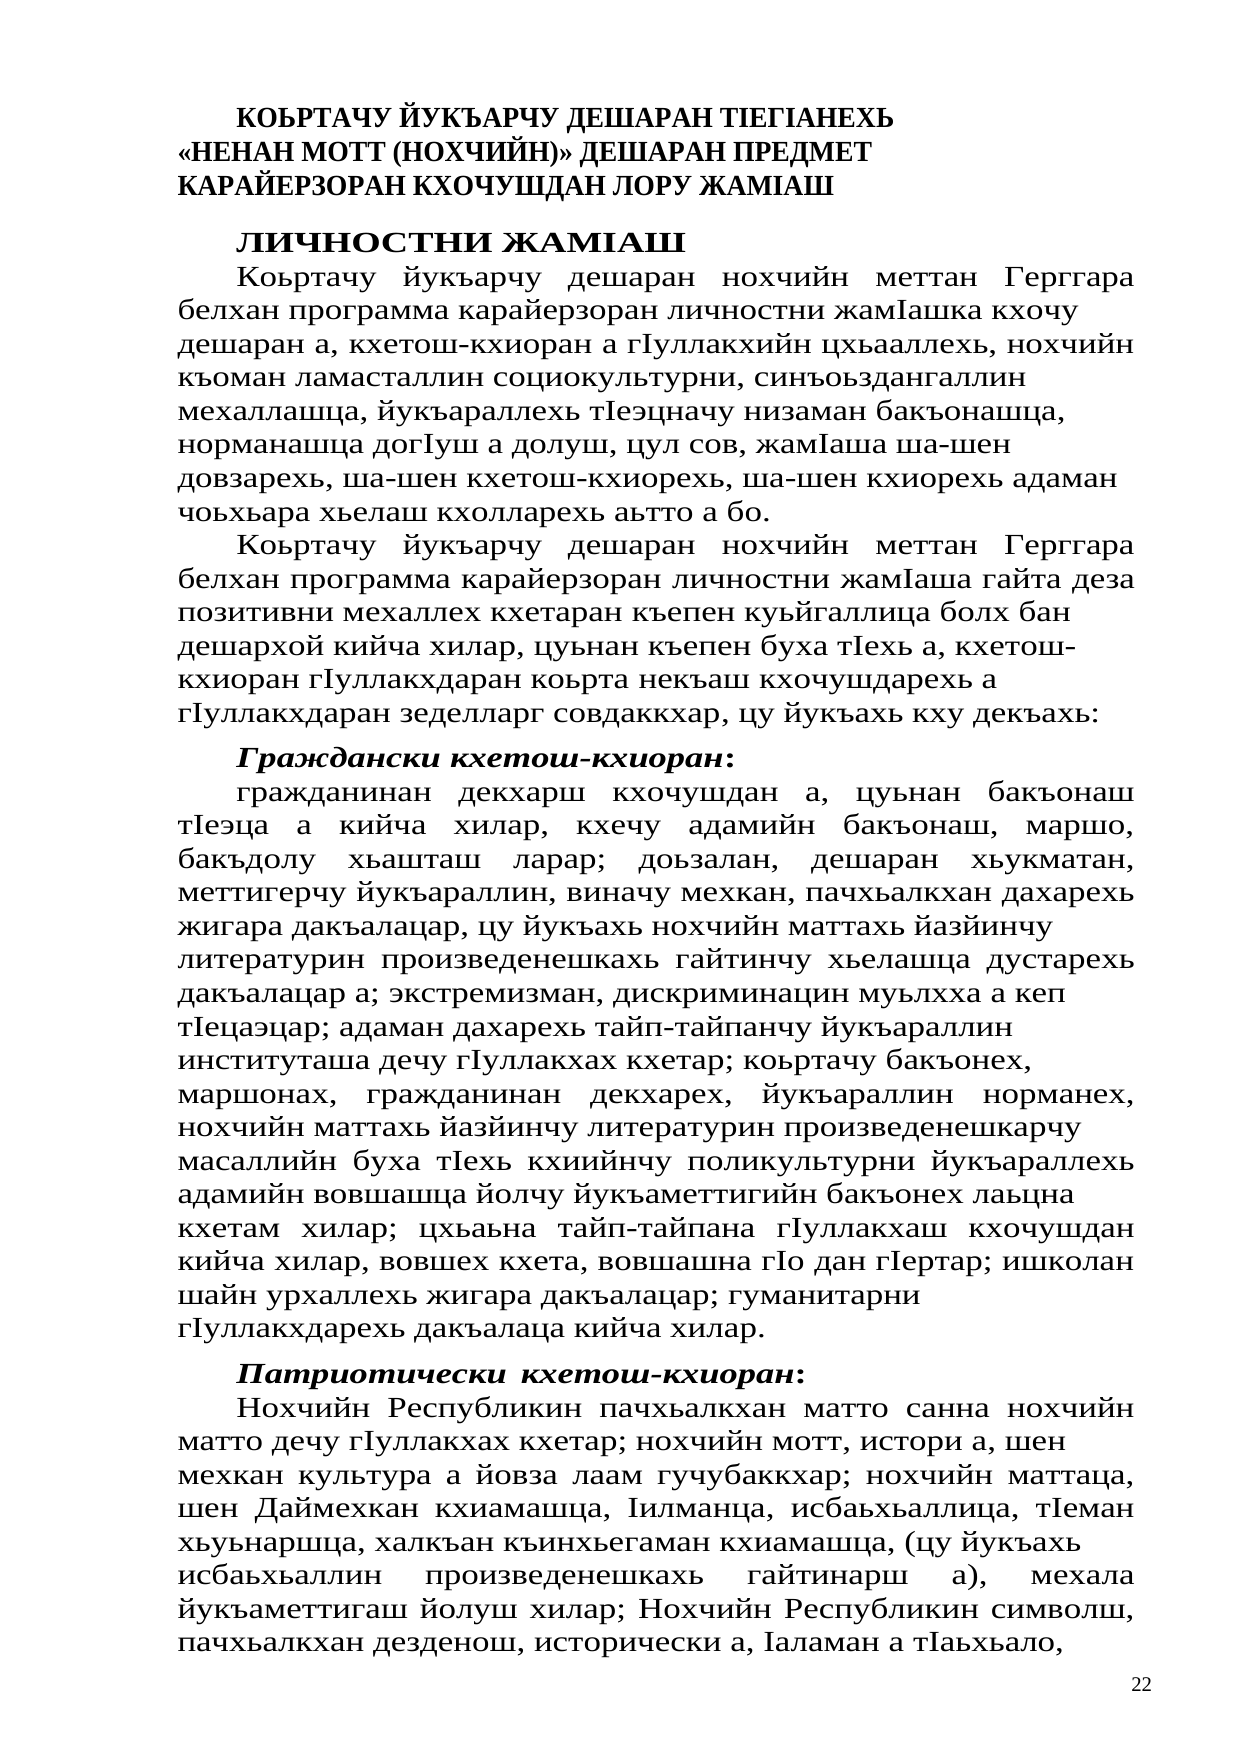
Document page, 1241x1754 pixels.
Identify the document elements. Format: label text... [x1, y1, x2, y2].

text исбаьхьаллин произведенешкахь гайтинарш а), мехала йукъаметтигаш йолуш хилар; Нохчийн Республикин символш, пачхьалкхан дезденош, исторически а, Ӏаламан а тӀаьхьало, [177, 1557, 1136, 1658]
text дешархой кийча хилар, цуьнан къепен буха тӀехь а, кхетош- [177, 628, 1136, 661]
text Нохчийн Республикин пачхьалкхан матто санна нохчийн матто дечу гӀуллакхах кхетар; нохчийн мотт, истори а, шен [177, 1390, 1136, 1457]
text литературин произведенешкахь гайтинчу хьелашца дустарехь дакъалацар а; экстремизман, дискриминацин муьлхха а кеп [177, 942, 1136, 1009]
text масаллийн буха тӀехь кхиийнчу поликультурни йукъараллехь адамийн вовшашца йолчу йукъаметтигийн бакъонех лаьцна [177, 1143, 1136, 1210]
text институташа дечу гӀуллакхах кхетар; коьртачу бакъонех, [177, 1042, 1136, 1076]
text ЛИЧНОСТНИ ЖАМӀАШ [177, 225, 1152, 259]
text Коьртачу йукъарчу дешаран нохчийн меттан Герггара белхан программа карайерзоран личностни жамӀаша гайта деза позитивни мехаллех кхетаран къепен куьйгаллица болх бан [177, 527, 1136, 628]
text дешаран а, кхетош-кхиоран а гӀуллакхийн цхьааллехь, нохчийн къоман ламасталлин социокультурни, синъоьздангаллин [177, 326, 1136, 393]
text гражданинан декхарш кхочушдан а, цуьнан бакъонаш тӀеэца а кийча хилар, кхечу адамийн бакъонаш, маршо, бакъдолу хьашташ ларар; доьзалан, дешаран хьукматан, меттигерчу йукъараллин, виначу мехкан, пачхьалкхан дахарехь жигара дакъалацар, цу йукъахь нохчийн маттахь йазйинчу [177, 774, 1136, 942]
text Граждански кхетош-кхиоран: [177, 740, 1152, 774]
text «НЕНАН МОТТ (НОХЧИЙН)» ДЕШАРАН ПРЕДМЕТ [177, 134, 1166, 168]
text КАРАЙЕРЗОРАН КХОЧУШДАН ЛОРУ ЖАМӀАШ [177, 168, 1166, 201]
text гӀуллакхдарехь дакъалаца кийча хилар. [177, 1311, 1136, 1344]
text чоьхьара хьелаш кхолларехь аьтто а бо. [177, 494, 1136, 527]
text кхиоран гӀуллакхдаран коьрта некъаш кхочушдарехь а [177, 661, 1136, 695]
text маршонах, гражданинан декхарех, йукъараллин норманех, нохчийн маттахь йазйинчу литературин произведенешкарчу [177, 1076, 1136, 1143]
text КОЬРТАЧУ ЙУКЪАРЧУ ДЕШАРАН ТӀЕГӀАНЕХЬ [177, 101, 1166, 134]
text гӀуллакхдаран зеделларг совдаккхар, цу йукъахь кху декъахь: [177, 695, 1136, 728]
text Коьртачу йукъарчу дешаран нохчийн меттан Герггара белхан программа карайерзоран личностни жамӀашка кхочу [177, 259, 1136, 326]
text норманашца догӀуш а долуш, цул сов, жамӀаша ша-шен [177, 427, 1136, 460]
text мехкан культура а йовза лаам гучубаккхар; нохчийн маттаца, шен Даймехкан кхиамашца, Ӏилманца, исбаьхьаллица, тӀеман хьуьнаршца, халкъан къинхьегаман кхиамашца, (цу йукъахь [177, 1457, 1136, 1557]
text Патриотически кхетош-кхиоран: [177, 1356, 1152, 1390]
text довзарехь, ша-шен кхетош-кхиорехь, ша-шен кхиорехь адаман [177, 460, 1136, 494]
text кхетам хилар; цхьаьна тайп-тайпана гӀуллакхаш кхочушдан кийча хилар, вовшех кхета, вовшашна гӀо дан гӀертар; ишколан шайн урхаллехь жигара дакъалацар; гуманитарни [177, 1210, 1136, 1311]
text тӀецаэцар; адаман дахарехь тайп-тайпанчу йукъараллин [177, 1009, 1136, 1042]
text мехаллашца, йукъараллехь тӀеэцначу низаман бакъонашца, [177, 393, 1136, 427]
